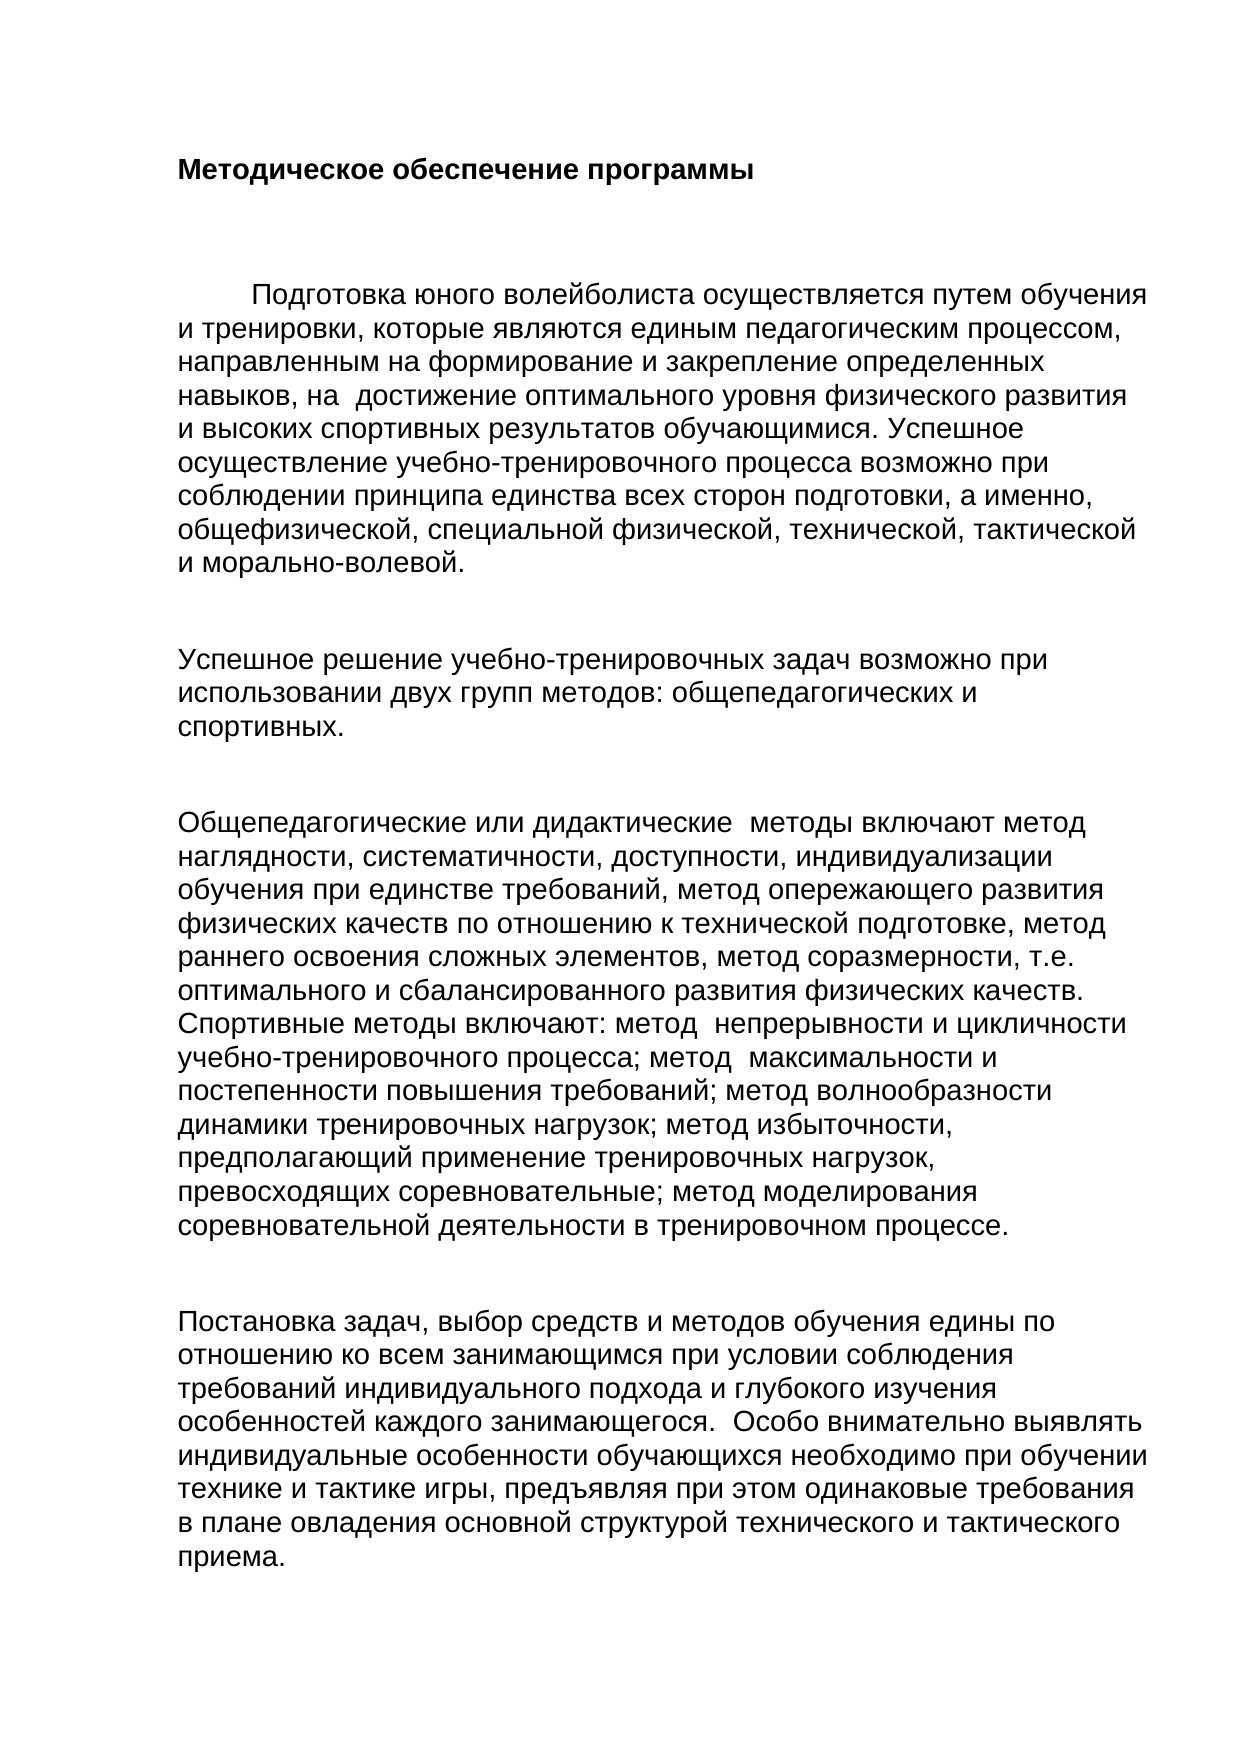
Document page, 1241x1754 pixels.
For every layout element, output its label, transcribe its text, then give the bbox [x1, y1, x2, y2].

text Методическое обеспечение программы [177, 118, 1152, 185]
text Постановка задач, выбор средств и методов обучения едины по отношению ко всем занимающимся при условии соблюдения требований индивидуального подхода и глубокого изучения особенностей каждого занимающегося. Особо внимательно выявлять индивидуальные особенности обучающихся необходимо при обучении технике и тактике игры, предъявляя при этом одинаковые требования в плане овладения основной структурой технического и тактического приема. [177, 1270, 1152, 1572]
text Общепедагогические или дидактические методы включают метод наглядности, систематичности, доступности, индивидуализации обучения при единстве требований, метод опережающего развития физических качеств по отношению к технической подготовке, метод раннего освоения сложных элементов, метод соразмерности, т.е. оптимального и сбалансированного развития физических качеств. Спортивные методы включают: метод непрерывности и цикличности учебно-тренировочного процесса; метод максимальности и постепенности повышения требований; метод волнообразности динамики тренировочных нагрузок; метод избыточности, предполагающий применение тренировочных нагрузок, превосходящих соревновательные; метод моделирования соревновательной деятельности в тренировочном процессе. [177, 771, 1152, 1241]
text Успешное решение учебно-тренировочных задач возможно при использовании двух групп методов: общепедагогических и спортивных. [177, 608, 1152, 742]
text Подготовка юного волейболиста осуществляется путем обучения и тренировки, которые являются единым педагогическим процессом, направленным на формирование и закрепление определенных навыков, на достижение оптимального уровня физического развития и высоких спортивных результатов обучающимися. Успешное осуществление учебно-тренировочного процесса возможно при соблюдении принципа единства всех сторон подготовки, а именно, общефизической, специальной физической, технической, тактической и морально-волевой. [177, 277, 1152, 579]
